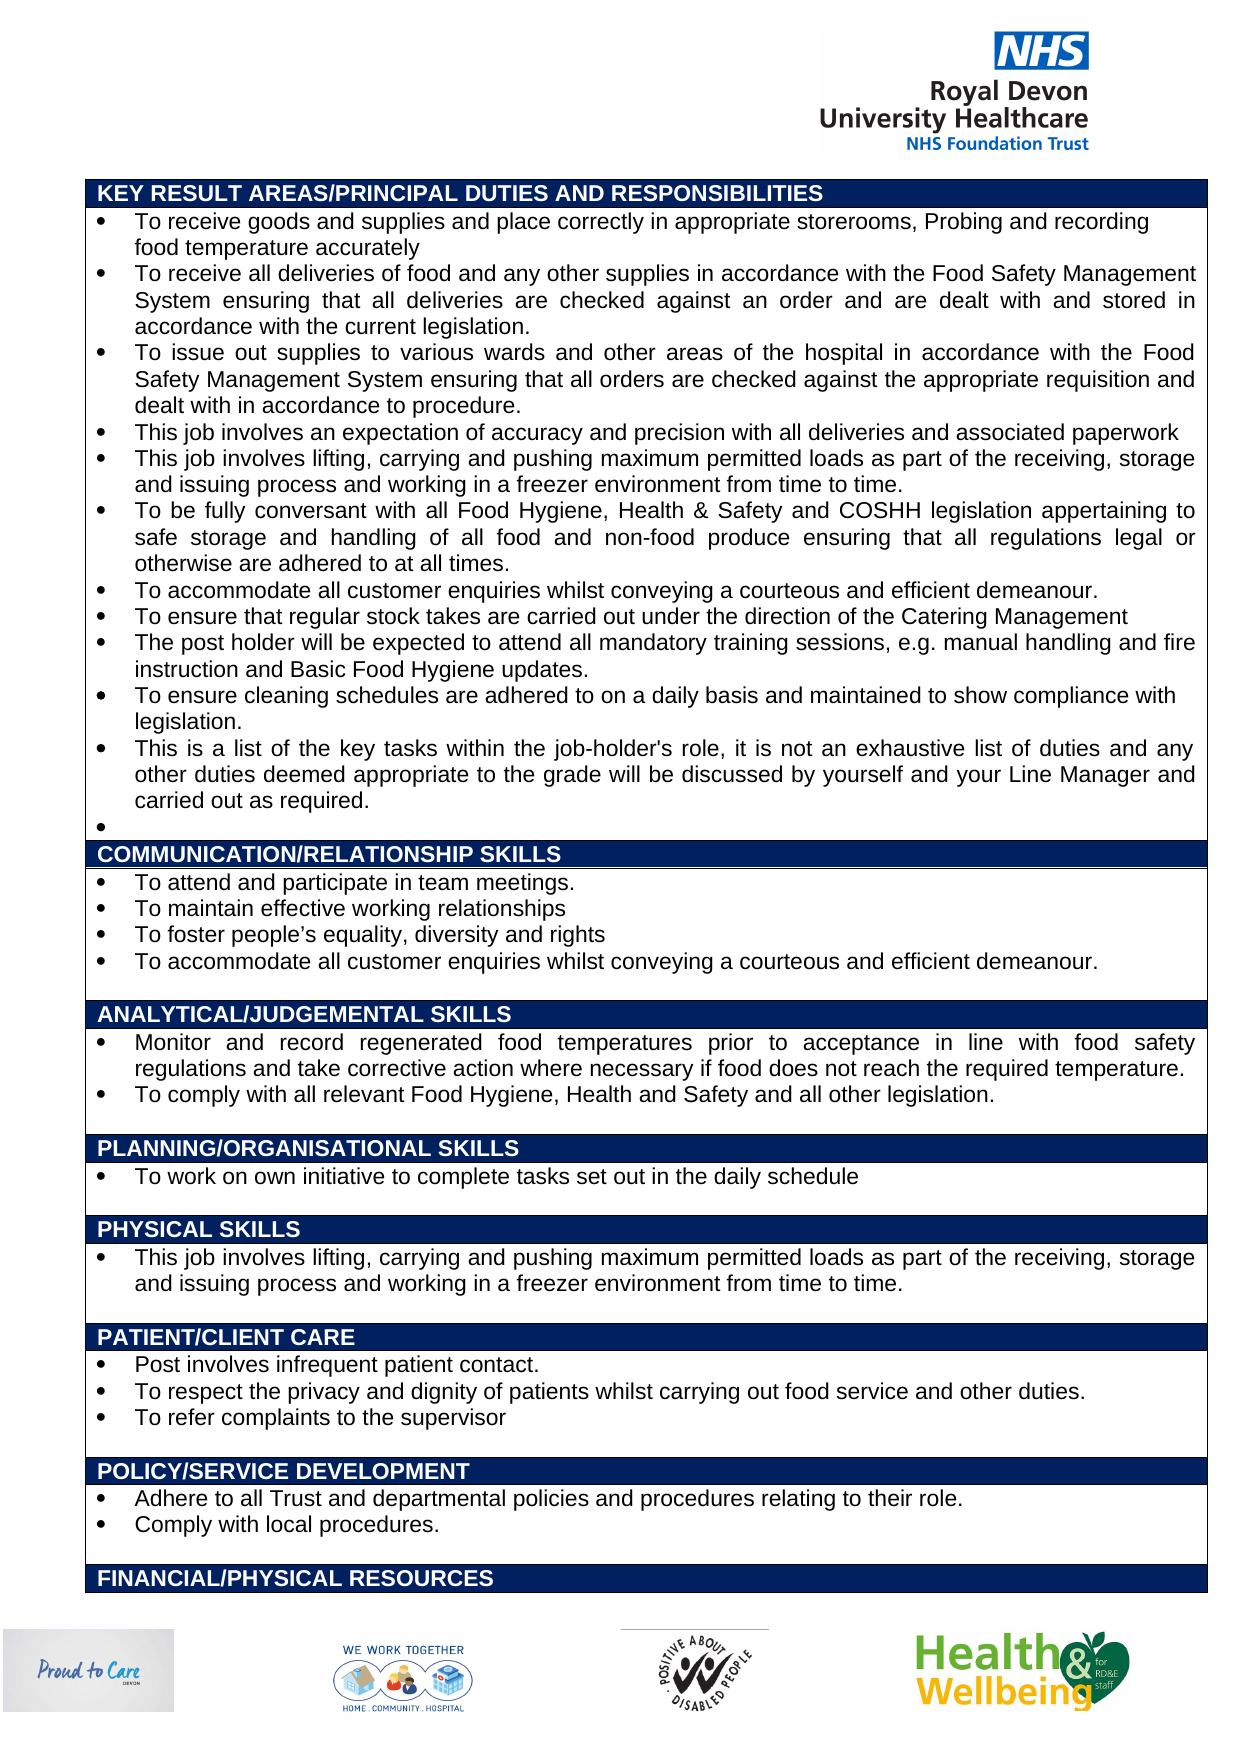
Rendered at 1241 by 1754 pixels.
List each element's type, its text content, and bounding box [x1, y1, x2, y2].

table_cell To work on own initiative to complete tasks set out in the daily schedule [86, 1163, 1207, 1215]
table_cell Monitor and record regenerated food temperatures prior to acceptance in line with food safety regulations and take corrective action where necessary if food does not reach the required temperature. To comply with all relevant Food Hygiene, Health and Safety and all other legislation. [86, 1029, 1207, 1134]
table_cell This job involves lifting, carrying and pushing maximum permitted loads as part of the receiving, storage and issuing process and working in a freezer environment from time to time. [86, 1244, 1207, 1323]
picture [619, 1629, 769, 1714]
table_header KEY RESULT AREAS/PRINCIPAL DUTIES AND RESPONSIBILITIES [86, 180, 1207, 207]
table_cell PATIENT/CLIENT CARE [86, 1324, 1207, 1350]
table_cell ANALYTICAL/JUDGEMENTAL SKILLS [86, 1001, 1207, 1028]
table_cell FINANCIAL/PHYSICAL RESOURCES [86, 1565, 1207, 1592]
table_cell COMMUNICATION/RELATIONSHIP SKILLS [86, 841, 1207, 867]
table_cell PLANNING/ORGANISATIONAL SKILLS [86, 1135, 1207, 1162]
table_cell Post involves infrequent patient contact. To respect the privacy and dignity of patients whilst carrying out food service and other duties. To refer complaints to the supervisor [86, 1351, 1207, 1457]
table_cell POLICY/SERVICE DEVELOPMENT [86, 1458, 1207, 1484]
table_cell Adhere to all Trust and departmental policies and procedures relating to their role. Comply with local procedures. [86, 1485, 1207, 1564]
table_cell To attend and participate in team meetings. To maintain effective working relationships To foster people’s equality, diversity and rights To accommodate all customer enquiries whilst conveying a courteous and efficient demeanour. [86, 869, 1207, 1000]
table_cell To receive goods and supplies and place correctly in appropriate storerooms, Probing and recording food temperature accurately To receive all deliveries of food and any other supplies in accordance with the Food Safety Management System ensuring that all deliveries are checked against an order and are dealt with and stored in accordance with the current legislation. To issue out supplies to various wards and other areas of the hospital in accordance with the Food Safety Management System ensuring that all orders are checked against the appropriate requisition and dealt with in accordance to procedure. This job involves an expectation of accuracy and precision with all deliveries and associated paperwork This job involves lifting, carrying and pushing maximum permitted loads as part of the receiving, storage and issuing process and working in a freezer environment from time to time. To be fully conversant with all Food Hygiene, Health & Safety and COSHH legislation appertaining to safe storage and handling of all food and non-food produce ensuring that all regulations legal or otherwise are adhered to at all times. To accommodate all customer enquiries whilst conveying a courteous and efficient demeanour. To ensure that regular stock takes are carried out under the direction of the Catering Management The post holder will be expected to attend all mandatory training sessions, e.g. manual handling and fire instruction and Basic Food Hygiene updates. To ensure cleaning schedules are adhered to on a daily basis and maintained to show compliance with legislation. This is a list of the key tasks within the job-holder's role, it is not an exhaustive list of duties and any other duties deemed appropriate to the grade will be discussed by yourself and your Line Manager and carried out as required. [86, 208, 1207, 840]
picture [818, 29, 1091, 152]
picture [1, 1629, 174, 1711]
table_cell PHYSICAL SKILLS [86, 1216, 1207, 1243]
picture [315, 1629, 487, 1724]
